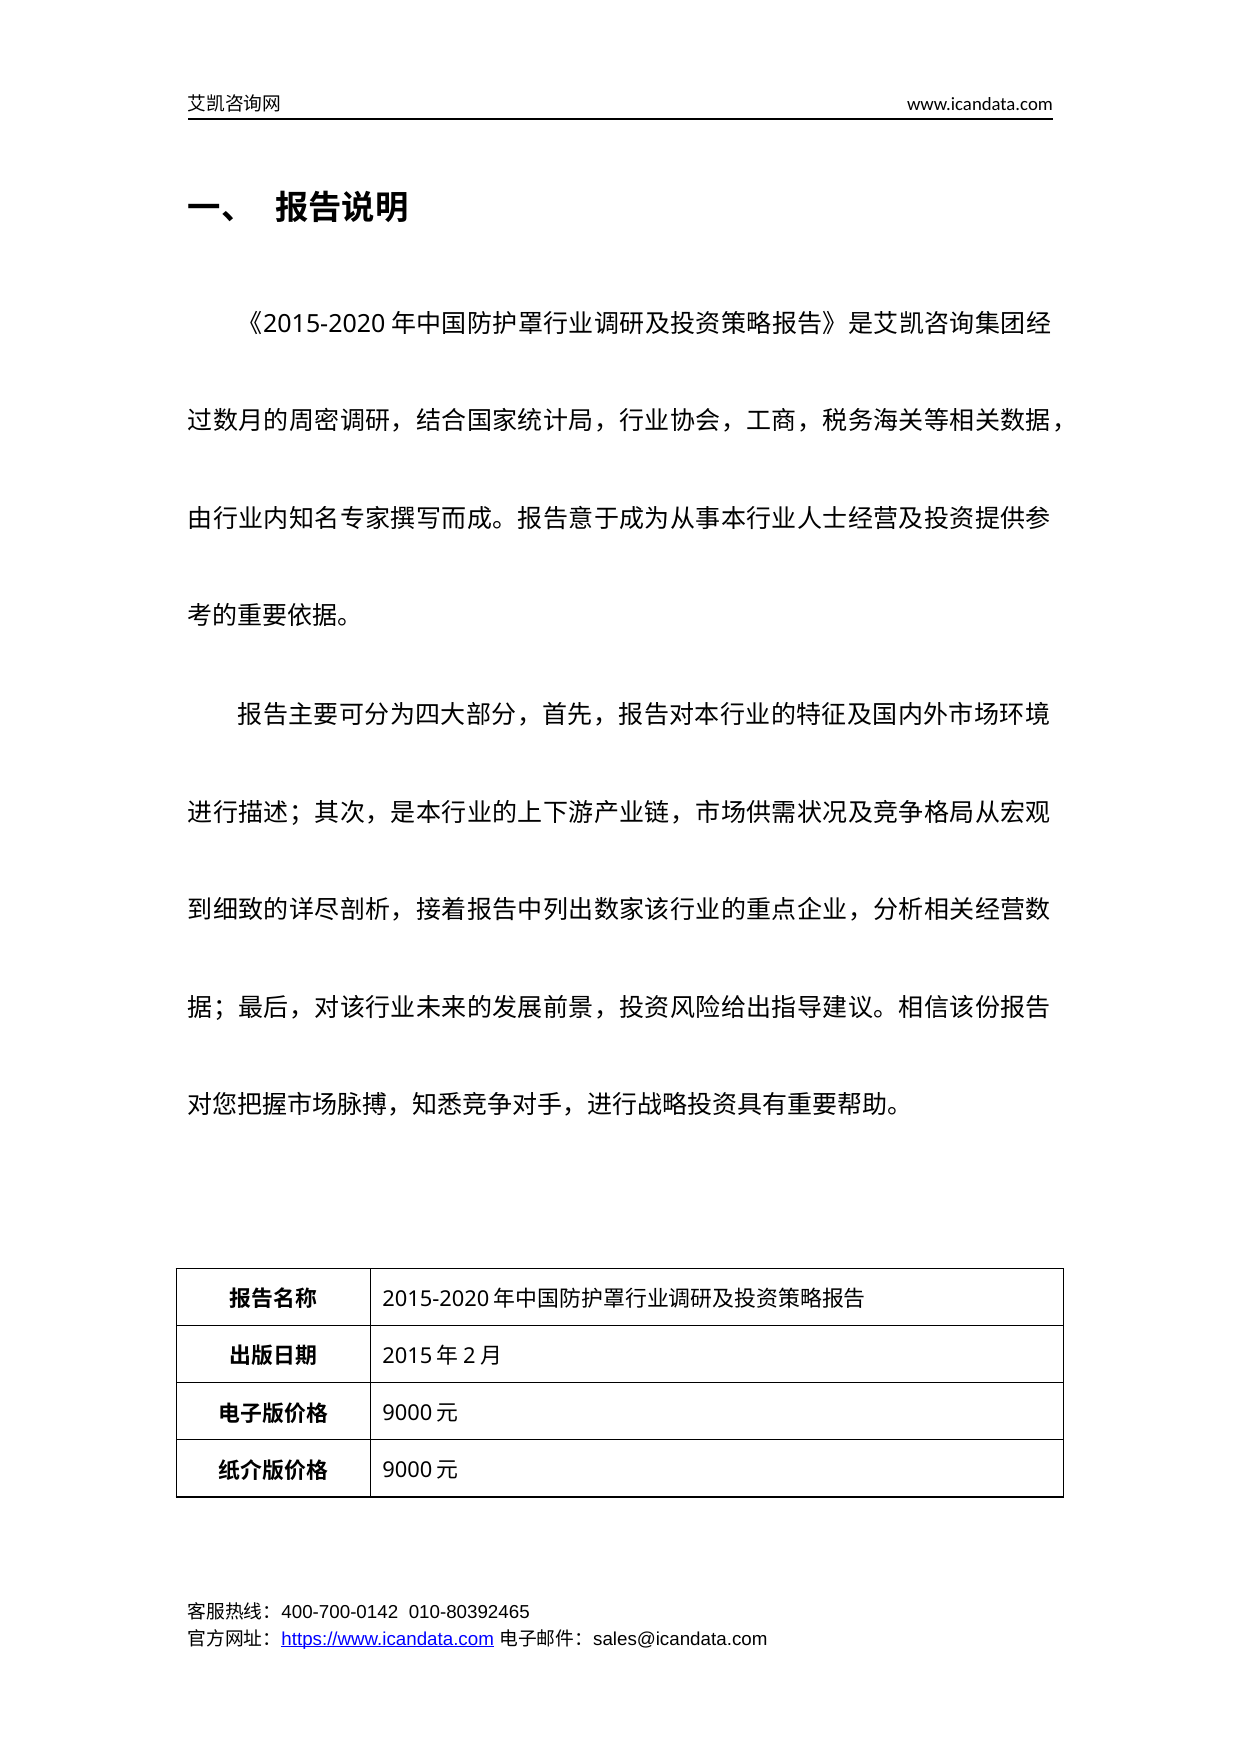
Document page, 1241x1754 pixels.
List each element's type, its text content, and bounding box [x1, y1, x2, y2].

table_header 2015-2020年中国防护罩行业调研及投资策略报告 [371, 1269, 1063, 1325]
text 报告主要可分为四大部分，首先，报告对本行业的特征及国内外市场环境进行描述；其次，是本行业的上下游产业链，市场供需状况及竞争格局从宏观到细致的详尽剖析，接着报告中列出数家该行业的重点企业，分析相关经营数据；最后，对该行业未来的发展前景，投资风险给出指导建议。相信该份报告对您把握市场脉搏，知悉竞争对手，进行战略投资具有重要帮助。 [187, 681, 1053, 1136]
table_cell 2015年2月 [371, 1326, 1063, 1382]
table_cell 纸介版价格 [177, 1440, 370, 1496]
text 《2015-2020年中国防护罩行业调研及投资策略报告》是艾凯咨询集团经过数月的周密调研，结合国家统计局，行业协会，工商，税务海关等相关数据，由行业内知名专家撰写而成。报告意于成为从事本行业人士经营及投资提供参考的重要依据。 [187, 289, 1053, 646]
table_cell 9000元 [371, 1383, 1063, 1439]
subtitle 报告说明 [187, 172, 1053, 237]
table_header 报告名称 [177, 1269, 370, 1325]
table_cell 出版日期 [177, 1326, 370, 1382]
table_cell 9000元 [371, 1440, 1063, 1496]
table_cell 电子版价格 [177, 1383, 370, 1439]
